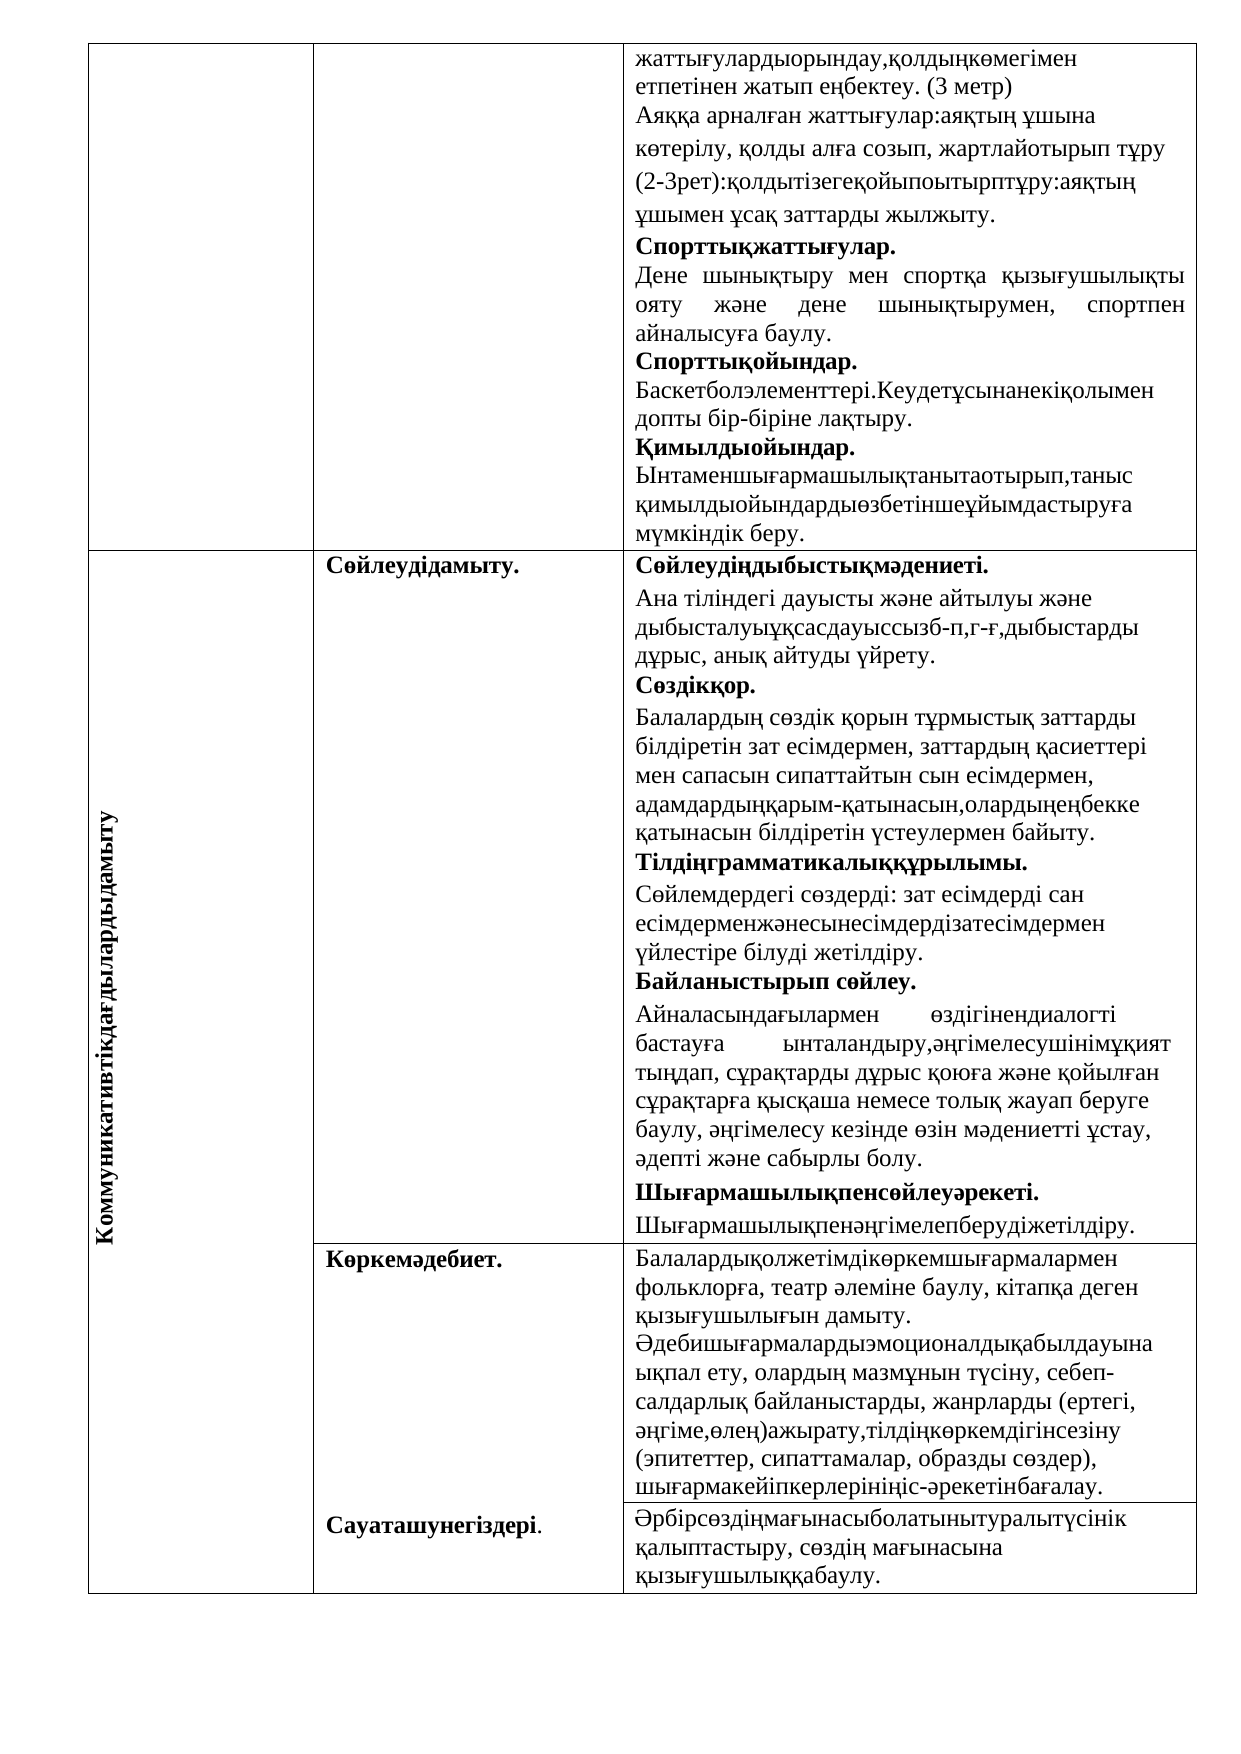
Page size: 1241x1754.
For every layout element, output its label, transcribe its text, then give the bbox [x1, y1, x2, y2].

table_cell Коммуникативтікдағдылардыдамыту [89, 551, 313, 1593]
table_cell Сөйлеудіңдыбыстықмәдениеті. Ана тіліндегі дауысты және айтылуы және дыбысталуыұқсасдауыссызб-п,г-ғ,дыбыстарды дұрыс, анық айтуды үйрету. Сөздікқор. Балалардың сөздік қорын тұрмыстық заттарды білдіретін зат есімдермен, заттардың қасиеттері мен сапасын сипаттайтын сын есімдермен, адамдардыңқарым-қатынасын,олардыңеңбекке қатынасын білдіретін үстеулермен байыту. Тілдіңграмматикалыққұрылымы. Сөйлемдердегі сөздерді: зат есімдерді сан есімдерменжәнесынесімдердізатесімдермен үйлестіре білуді жетілдіру. Байланыстырып сөйлеу. Айналасындағылармен өздігінендиалогті бастауға ынталандыру,әңгімелесушінімұқият тыңдап, сұрақтарды дұрыс қоюға және қойылған сұрақтарға қысқаша немесе толық жауап беруге баулу, әңгімелесу кезінде өзін мәдениетті ұстау, әдепті және сабырлы болу. Шығармашылықпенсөйлеуәрекеті. Шығармашылықпенәңгімелепберудіжетілдіру. [624, 551, 1196, 1243]
table_cell Балалардықолжетімдікөркемшығармалармен фольклорға, театр әлеміне баулу, кітапқа деген қызығушылығын дамыту. Әдебишығармалардыэмоционалдықабылдауына ықпал ету, олардың мазмұнын түсіну, себеп- салдарлық байланыстарды, жанрларды (ертегі, әңгіме,өлең)ажырату,тілдіңкөркемдігінсезіну (эпитеттер, сипаттамалар, образды сөздер), шығармакейіпкерлерініңіс-әрекетінбағалау. [624, 1244, 1196, 1502]
table_cell Көркемәдебиет. Сауаташунегіздері. [314, 1244, 623, 1593]
table_header [314, 44, 623, 549]
table_header [89, 44, 313, 549]
table_header жаттығулардыорындау,қолдыңкөмегімен етпетінен жатып еңбектеу. (3 метр) Аяққа арналған жаттығулар:аяқтың ұшына көтерілу, қолды алға созып, жартлайотырып тұру (2-3рет):қолдытізегеқойыпоытырптұру:аяқтың ұшымен ұсақ заттарды жылжыту. Спорттықжаттығулар. Дене шынықтыру мен спортқа қызығушылықты ояту және дене шынықтырумен, спортпен айналысуға баулу. Спорттықойындар. Баскетболэлементтері.Кеудетұсынанекіқолымен допты бір-біріне лақтыру. Қимылдыойындар. Ынтаменшығармашылықтанытаотырып,таныс қимылдыойындардыөзбетіншеұйымдастыруға мүмкіндік беру. [624, 44, 1196, 549]
table_cell Әрбірсөздіңмағынасыболатынытуралытүсінік қалыптастыру, сөздің мағынасына қызығушылыққабаулу. [624, 1503, 1196, 1593]
table_cell Сөйлеудідамыту. [314, 551, 623, 1243]
